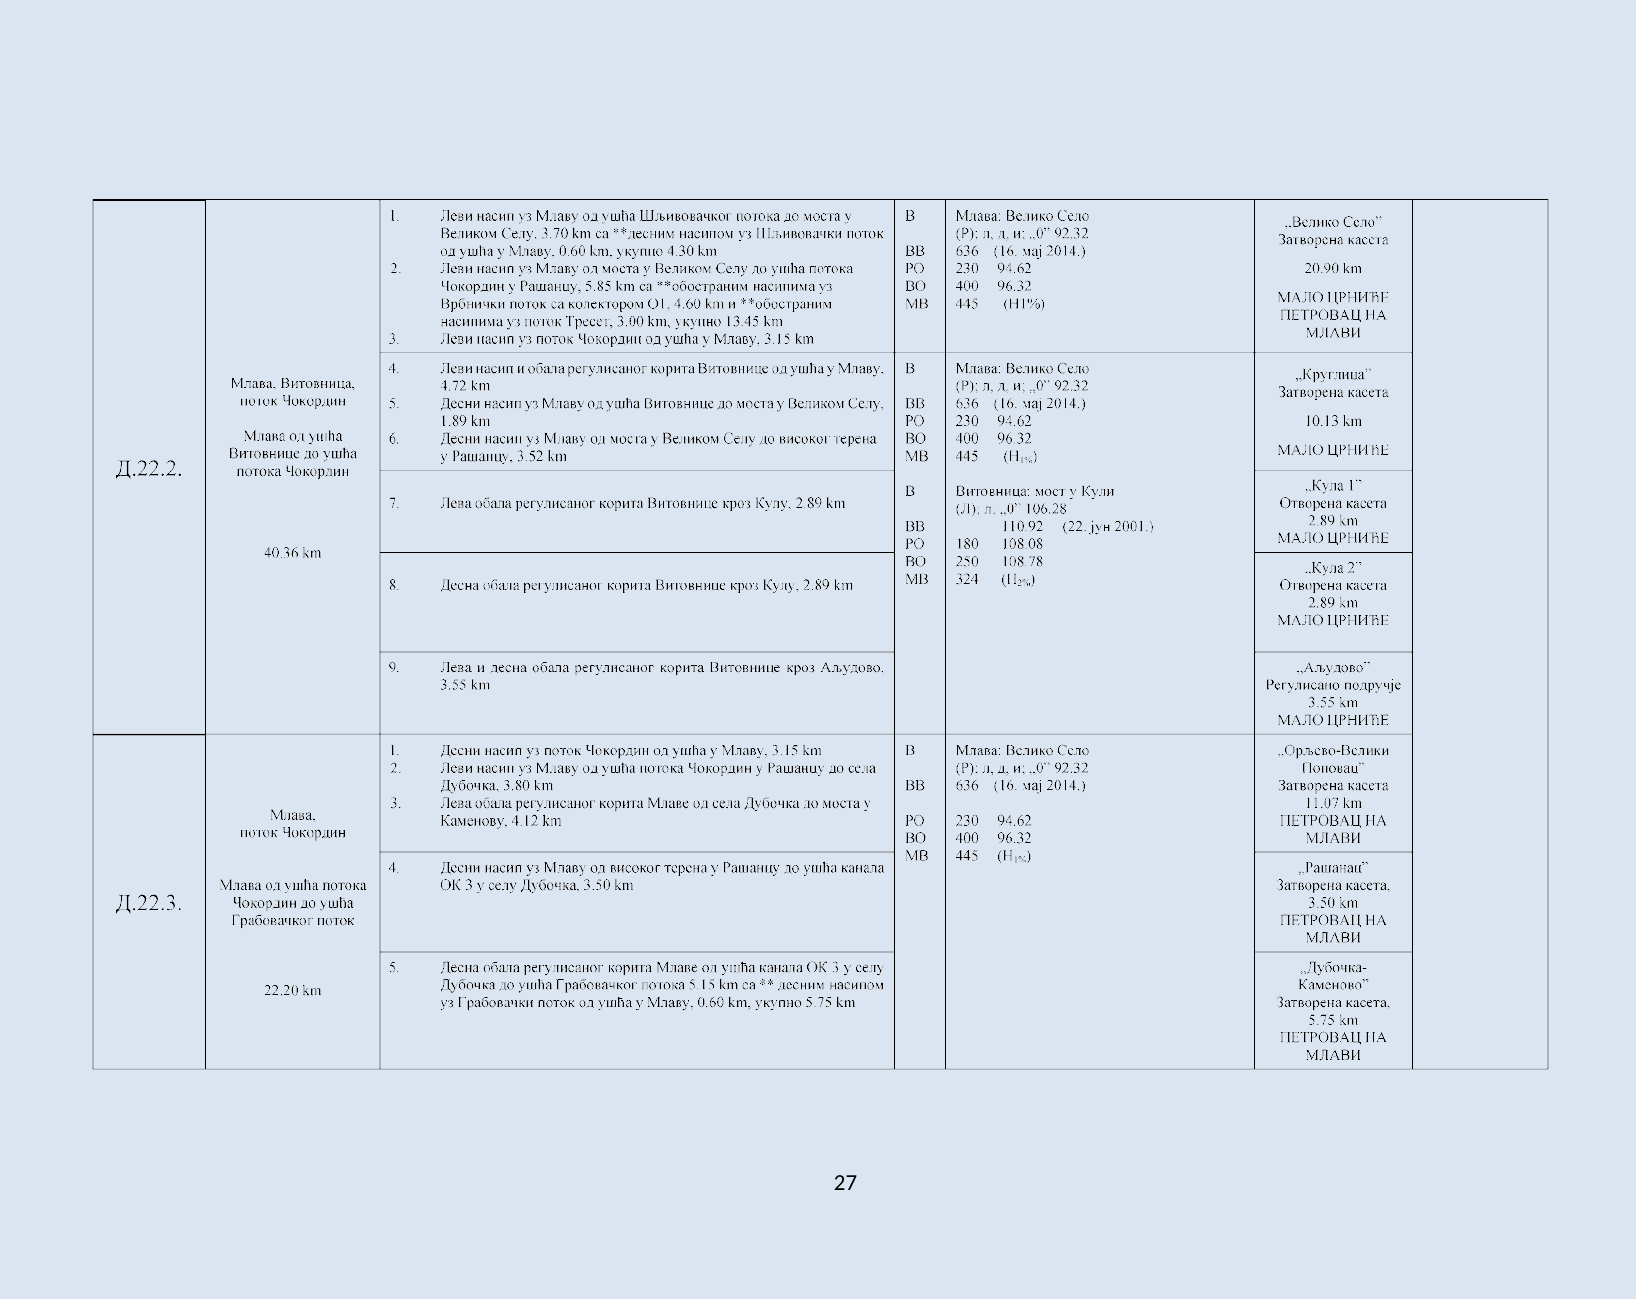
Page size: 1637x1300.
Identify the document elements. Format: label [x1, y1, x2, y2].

picture [79, 143, 1562, 1148]
